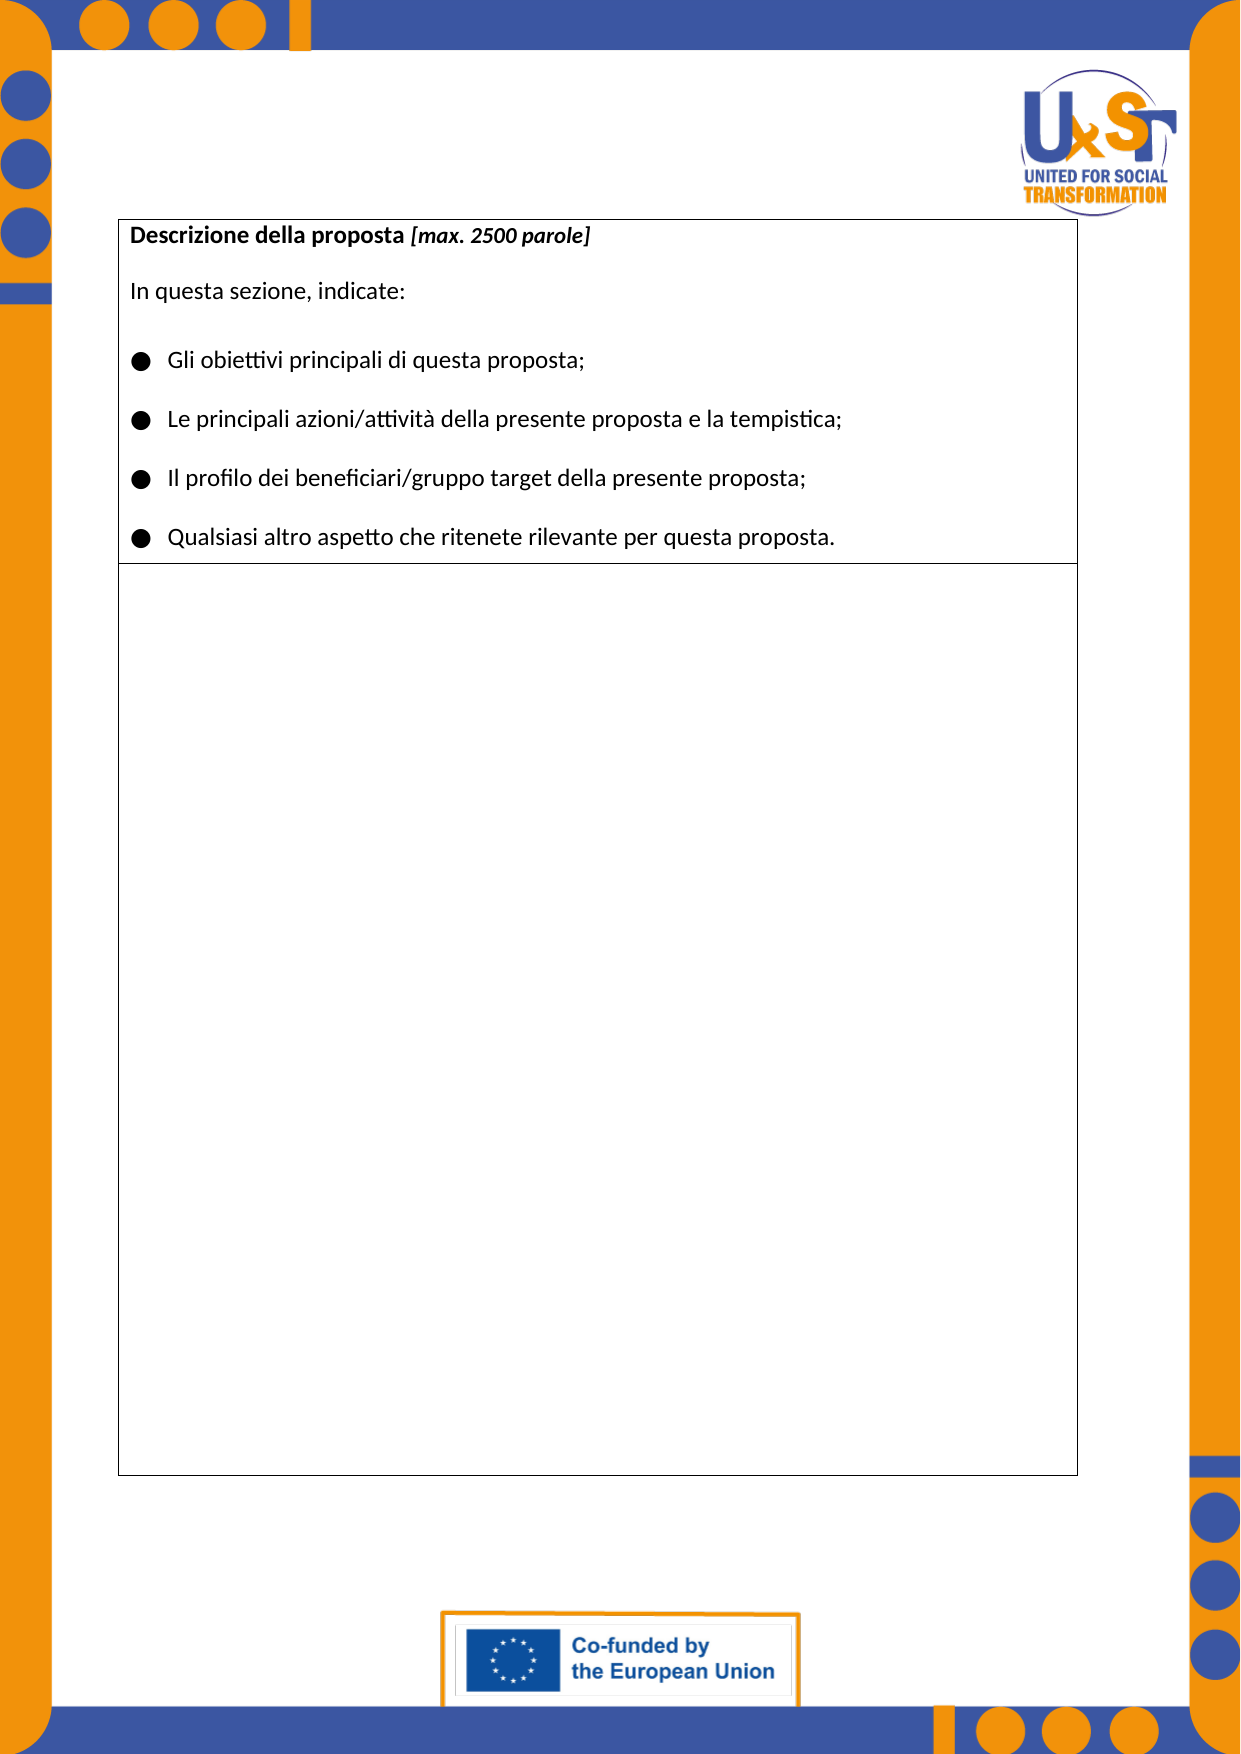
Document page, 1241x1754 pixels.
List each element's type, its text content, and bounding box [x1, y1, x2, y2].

table_cell [119, 564, 1077, 1475]
table_header Descrizione della proposta [max. 2500 parole] In questa sezione, indicate: Gli obiettivi principali di questa proposta; Le principali azioni/attività della presente proposta e la tempistica; Il profilo dei beneficiari/gruppo target della presente proposta; Qualsiasi altro aspetto che ritenete rilevante per questa proposta. [119, 220, 1077, 563]
picture [0, 0, 1241, 1754]
